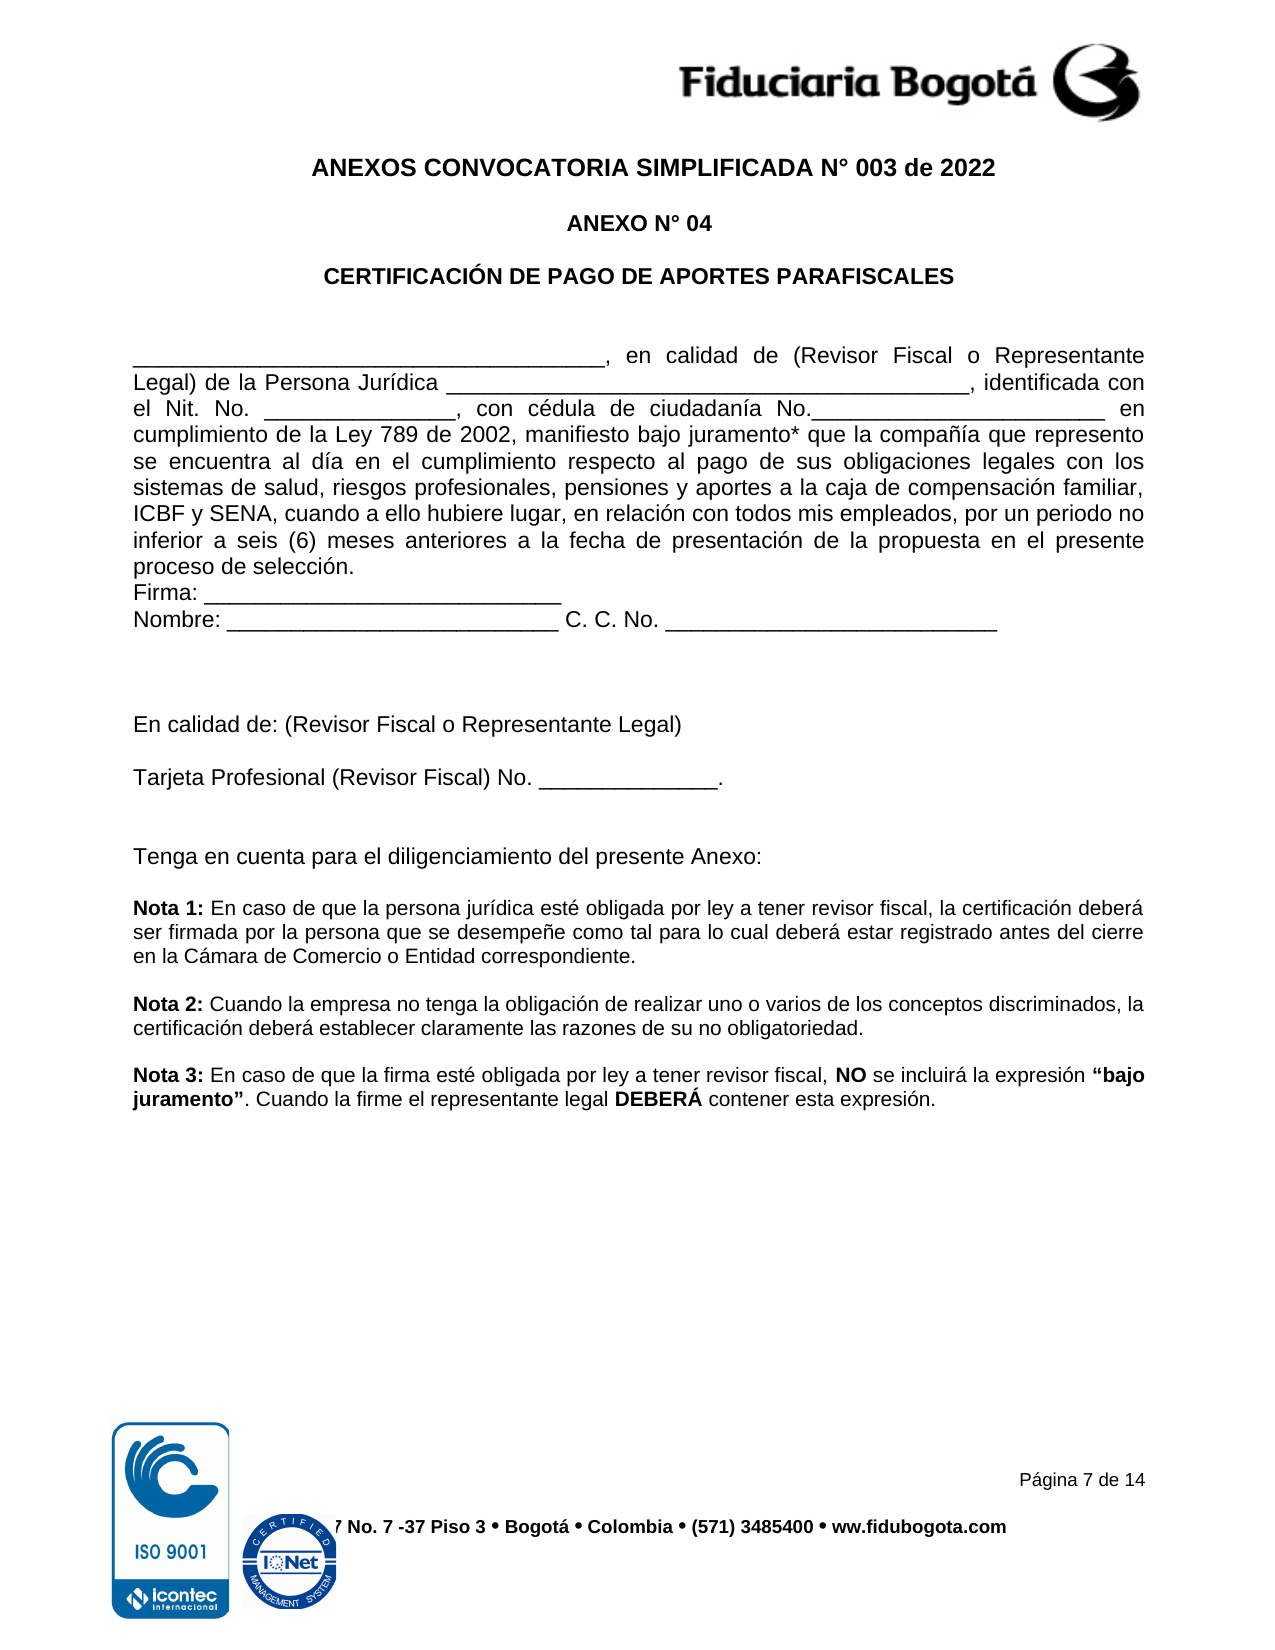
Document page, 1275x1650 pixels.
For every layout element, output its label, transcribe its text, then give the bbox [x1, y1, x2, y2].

text Nota 3: En caso de que la firma esté obligada por ley a tener revisor fiscal, NO se incluirá la expresión “bajo juramento”. Cuando la firme el representante legal DEBERÁ contener esta expresión. [133, 1063, 1145, 1111]
text Firma: ____________________________ [133, 579, 1145, 606]
picture [613, 30, 1261, 134]
text ANEXO N° 04 [133, 210, 1145, 237]
text Nombre: __________________________ C. C. No. __________________________ [133, 606, 1145, 632]
text _____________________________________, en calidad de (Revisor Fiscal o Representante Legal) de la Persona Jurídica _________________________________________, identificada con el Nit. No. _______________, con cédula de ciudadanía No._______________________ en cumplimiento de la Ley 789 de 2002, manifiesto bajo juramento* que la compañía que represento se encuentra al día en el cumplimiento respecto al pago de sus obligaciones legales con los sistemas de salud, riesgos profesionales, pensiones y aportes a la caja de compensación familiar, ICBF y SENA, cuando a ello hubiere lugar, en relación con todos mis empleados, por un periodo no inferior a seis (6) meses anteriores a la fecha de presentación de la propuesta en el presente proceso de selección. [133, 342, 1145, 579]
picture [242, 1514, 337, 1608]
text CERTIFICACIÓN DE PAGO DE APORTES PARAFISCALES [133, 263, 1145, 289]
text Tenga en cuenta para el diligenciamiento del presente Anexo: [133, 843, 1145, 869]
text Nota 1: En caso de que la persona jurídica esté obligada por ley a tener revisor fiscal, la certificación deberá ser firmada por la persona que se desempeñe como tal para lo cual deberá estar registrado antes del cierre en la Cámara de Comercio o Entidad correspondiente. [133, 896, 1145, 967]
text En calidad de: (Revisor Fiscal o Representante Legal) [133, 711, 1145, 737]
text Nota 2: Cuando la empresa no tenga la obligación de realizar uno o varios de los conceptos discriminados, la certificación deberá establecer claramente las razones de su no obligatoriedad. [133, 991, 1145, 1039]
text Tarjeta Profesional (Revisor Fiscal) No. ______________. [133, 764, 1145, 790]
